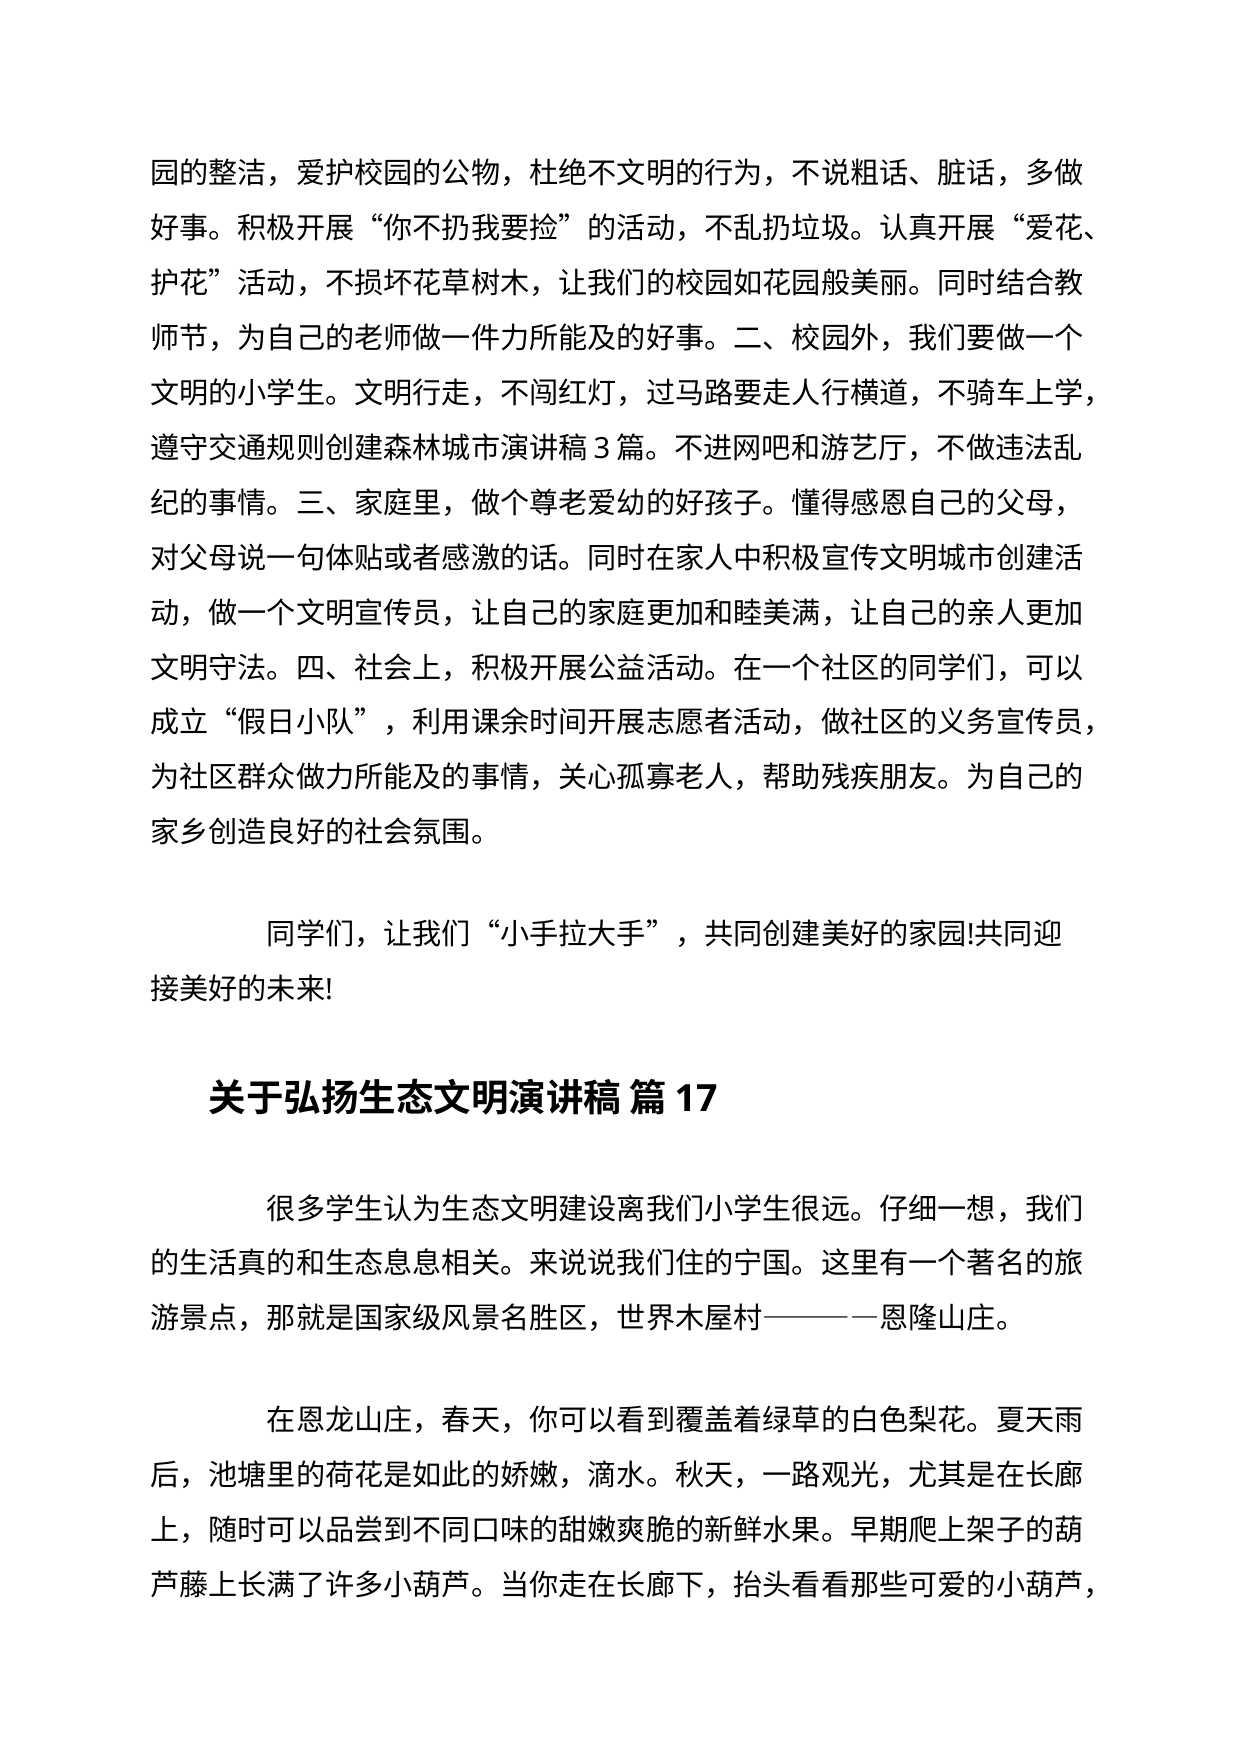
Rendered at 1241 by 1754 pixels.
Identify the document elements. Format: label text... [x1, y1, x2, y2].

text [150, 1397, 1090, 1604]
text 关于弘扬生态文明演讲稿 篇17 [150, 1068, 1090, 1122]
text 很多学生认为生态文明建设离我们小学生很远。仔细一想，我们的生活真的和生态息息相关。来说说我们住的宁国。这里有一个著名的旅游景点，那就是国家级风景名胜区，世界木屋村————恩隆山庄。 [150, 1185, 1090, 1337]
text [150, 150, 1090, 851]
text 同学们，让我们“小手拉大手”，共同创建美好的家园!共同迎接美好的未来! [150, 911, 1090, 1008]
